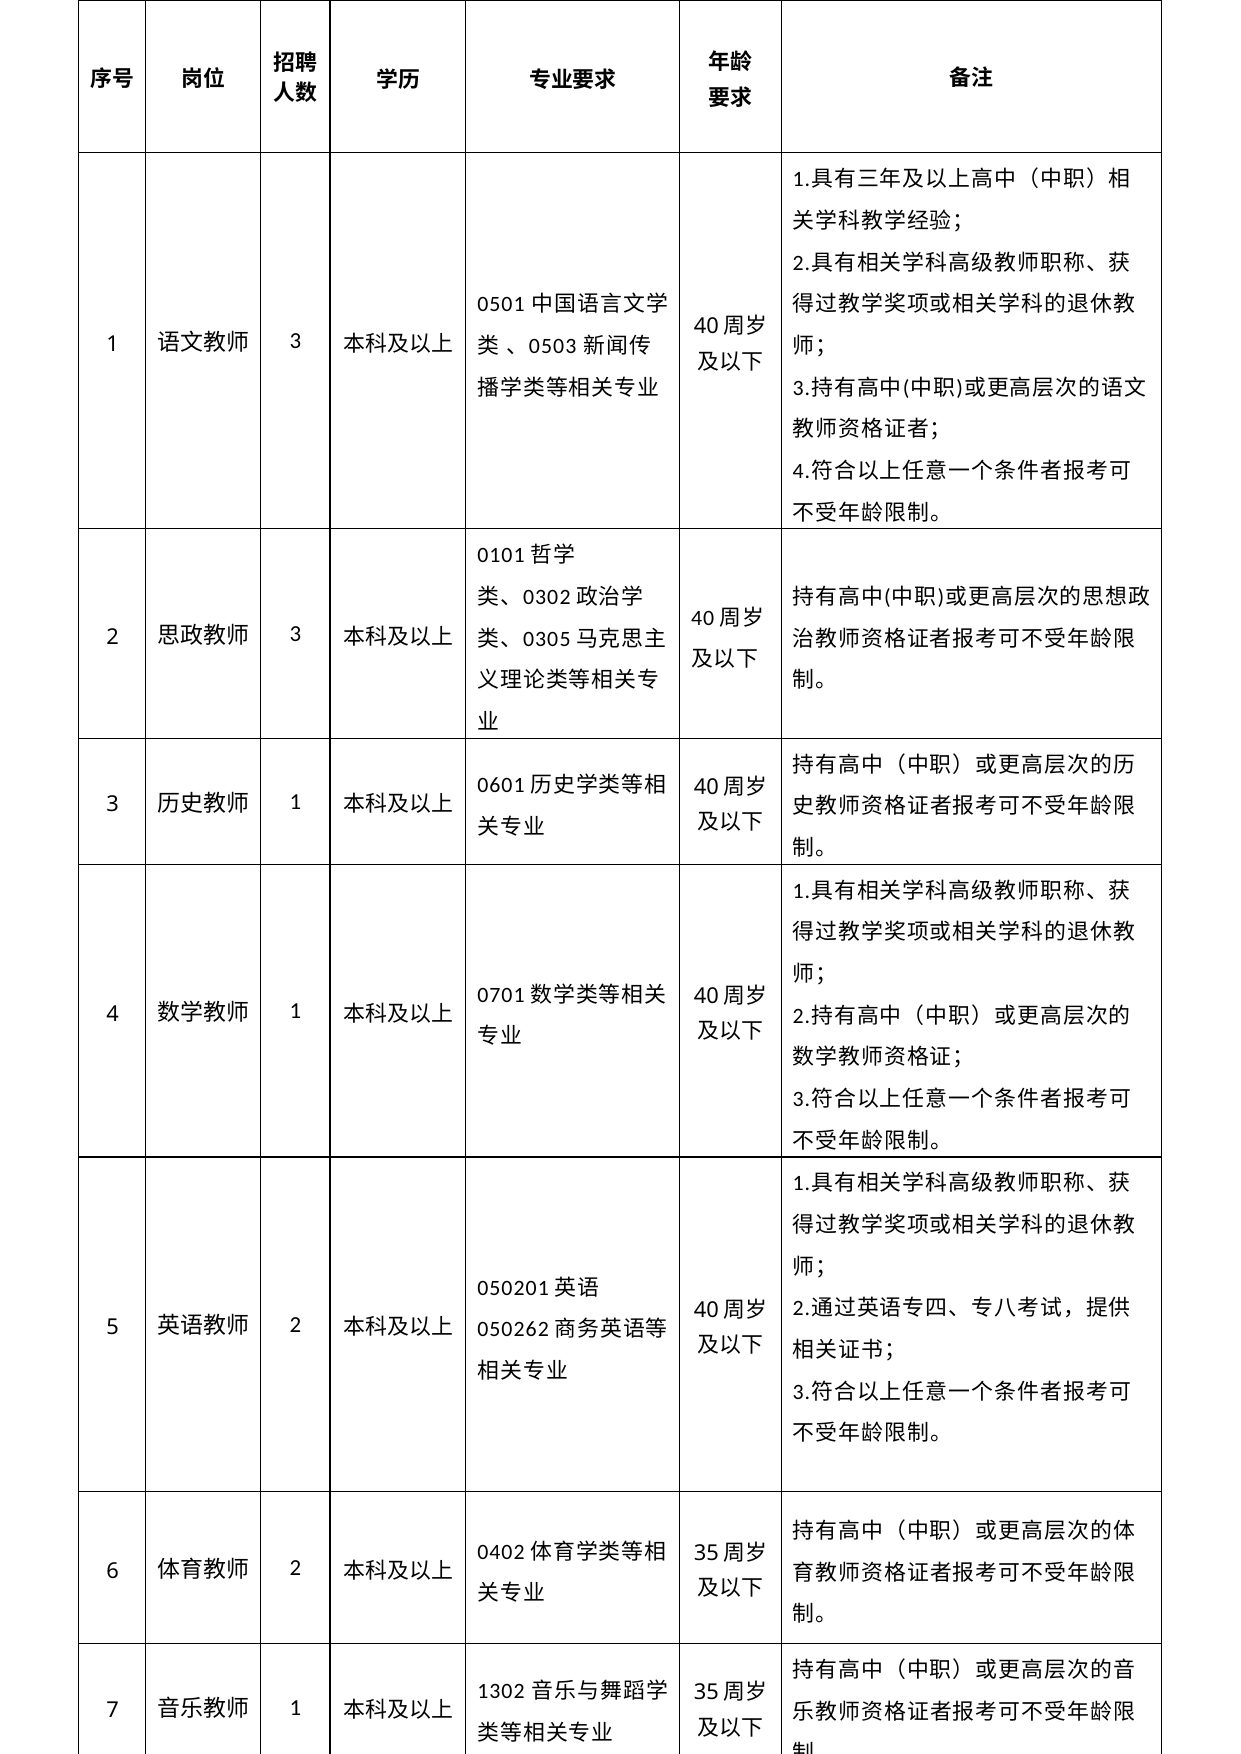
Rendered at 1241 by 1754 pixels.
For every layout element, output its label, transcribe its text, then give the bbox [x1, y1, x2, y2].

table_cell 1.具有相关学科高级教师职称、获得过教学奖项或相关学科的退休教师； 2.持有高中（中职）或更高层次的数学教师资格证； 3.符合以上任意一个条件者报考可不受年龄限制。 [782, 865, 1161, 1156]
table_cell 1.具有三年及以上高中（中职）相关学科教学经验； 2.具有相关学科高级教师职称、获得过教学奖项或相关学科的退休教师； 3.持有高中(中职)或更高层次的语文教师资格证者； 4.符合以上任意一个条件者报考可不受年龄限制。 [782, 153, 1161, 528]
table_cell 1 [261, 865, 329, 1156]
table_cell 40周岁及以下 [680, 1158, 781, 1491]
table_cell 持有高中（中职）或更高层次的历史教师资格证者报考可不受年龄限制。 [782, 739, 1161, 864]
table_cell 1.具有相关学科高级教师职称、获得过教学奖项或相关学科的退休教师； 2.通过英语专四、专八考试，提供相关证书； 3.符合以上任意一个条件者报考可不受年龄限制。 [782, 1158, 1161, 1491]
table_cell 0101哲学类、0302政治学类、0305马克思主义理论类等相关专业 [466, 529, 679, 738]
table_cell 语文教师 [146, 153, 260, 528]
table_cell 2 [79, 529, 145, 738]
table_cell 0402体育学类等相关专业 [466, 1492, 679, 1643]
table_cell 本科及以上 [331, 529, 465, 738]
table_cell 本科及以上 [331, 739, 465, 864]
table_cell 3 [261, 529, 329, 738]
table_cell 3 [79, 739, 145, 864]
table_header 序号 [79, 1, 145, 152]
table_cell 40周岁及以下 [680, 865, 781, 1156]
table_cell 思政教师 [146, 529, 260, 738]
table_cell 7 [79, 1644, 145, 1754]
table_cell 1 [79, 153, 145, 528]
table_header 学历 [331, 1, 465, 152]
table_cell 2 [261, 1158, 329, 1491]
table_cell 40周岁及以下 [680, 153, 781, 528]
table_cell 6 [79, 1492, 145, 1643]
table_cell 40周岁及以下 [680, 529, 781, 738]
table_header 年龄 要求 [680, 1, 781, 152]
table_cell 1 [261, 739, 329, 864]
table_cell 本科及以上 [331, 1492, 465, 1643]
table_cell 本科及以上 [331, 153, 465, 528]
table_cell 1302 音乐与舞蹈学类等相关专业 [466, 1644, 679, 1754]
table_header 招聘人数 [261, 1, 329, 152]
table_header 专业要求 [466, 1, 679, 152]
table_cell 数学教师 [146, 865, 260, 1156]
table_cell 本科及以上 [331, 1158, 465, 1491]
table_cell 0501 中国语言文学类 、0503 新闻传播学类等相关专业 [466, 153, 679, 528]
table_cell 持有高中（中职）或更高层次的体育教师资格证者报考可不受年龄限制。 [782, 1492, 1161, 1643]
table_cell 5 [79, 1158, 145, 1491]
table_cell 0701数学类等相关专业 [466, 865, 679, 1156]
table_cell 2 [261, 1492, 329, 1643]
table_cell 35周岁及以下 [680, 1492, 781, 1643]
table_cell 3 [261, 153, 329, 528]
table_cell 0601历史学类等相关专业 [466, 739, 679, 864]
table_cell 本科及以上 [331, 865, 465, 1156]
table_cell 英语教师 [146, 1158, 260, 1491]
table_cell 4 [79, 865, 145, 1156]
table_cell 1 [261, 1644, 329, 1754]
table_cell 35周岁及以下 [680, 1644, 781, 1754]
table_header 备注 [782, 1, 1161, 152]
table_cell 持有高中（中职）或更高层次的音乐教师资格证者报考可不受年龄限制。 [782, 1644, 1161, 1754]
table_cell 体育教师 [146, 1492, 260, 1643]
table_cell 持有高中(中职)或更高层次的思想政治教师资格证者报考可不受年龄限制。 [782, 529, 1161, 738]
table_cell 40周岁及以下 [680, 739, 781, 864]
table_cell 音乐教师 [146, 1644, 260, 1754]
table_header 岗位 [146, 1, 260, 152]
table_cell 本科及以上 [331, 1644, 465, 1754]
table_cell 050201英语050262商务英语等相关专业 [466, 1158, 679, 1491]
table_cell 历史教师 [146, 739, 260, 864]
